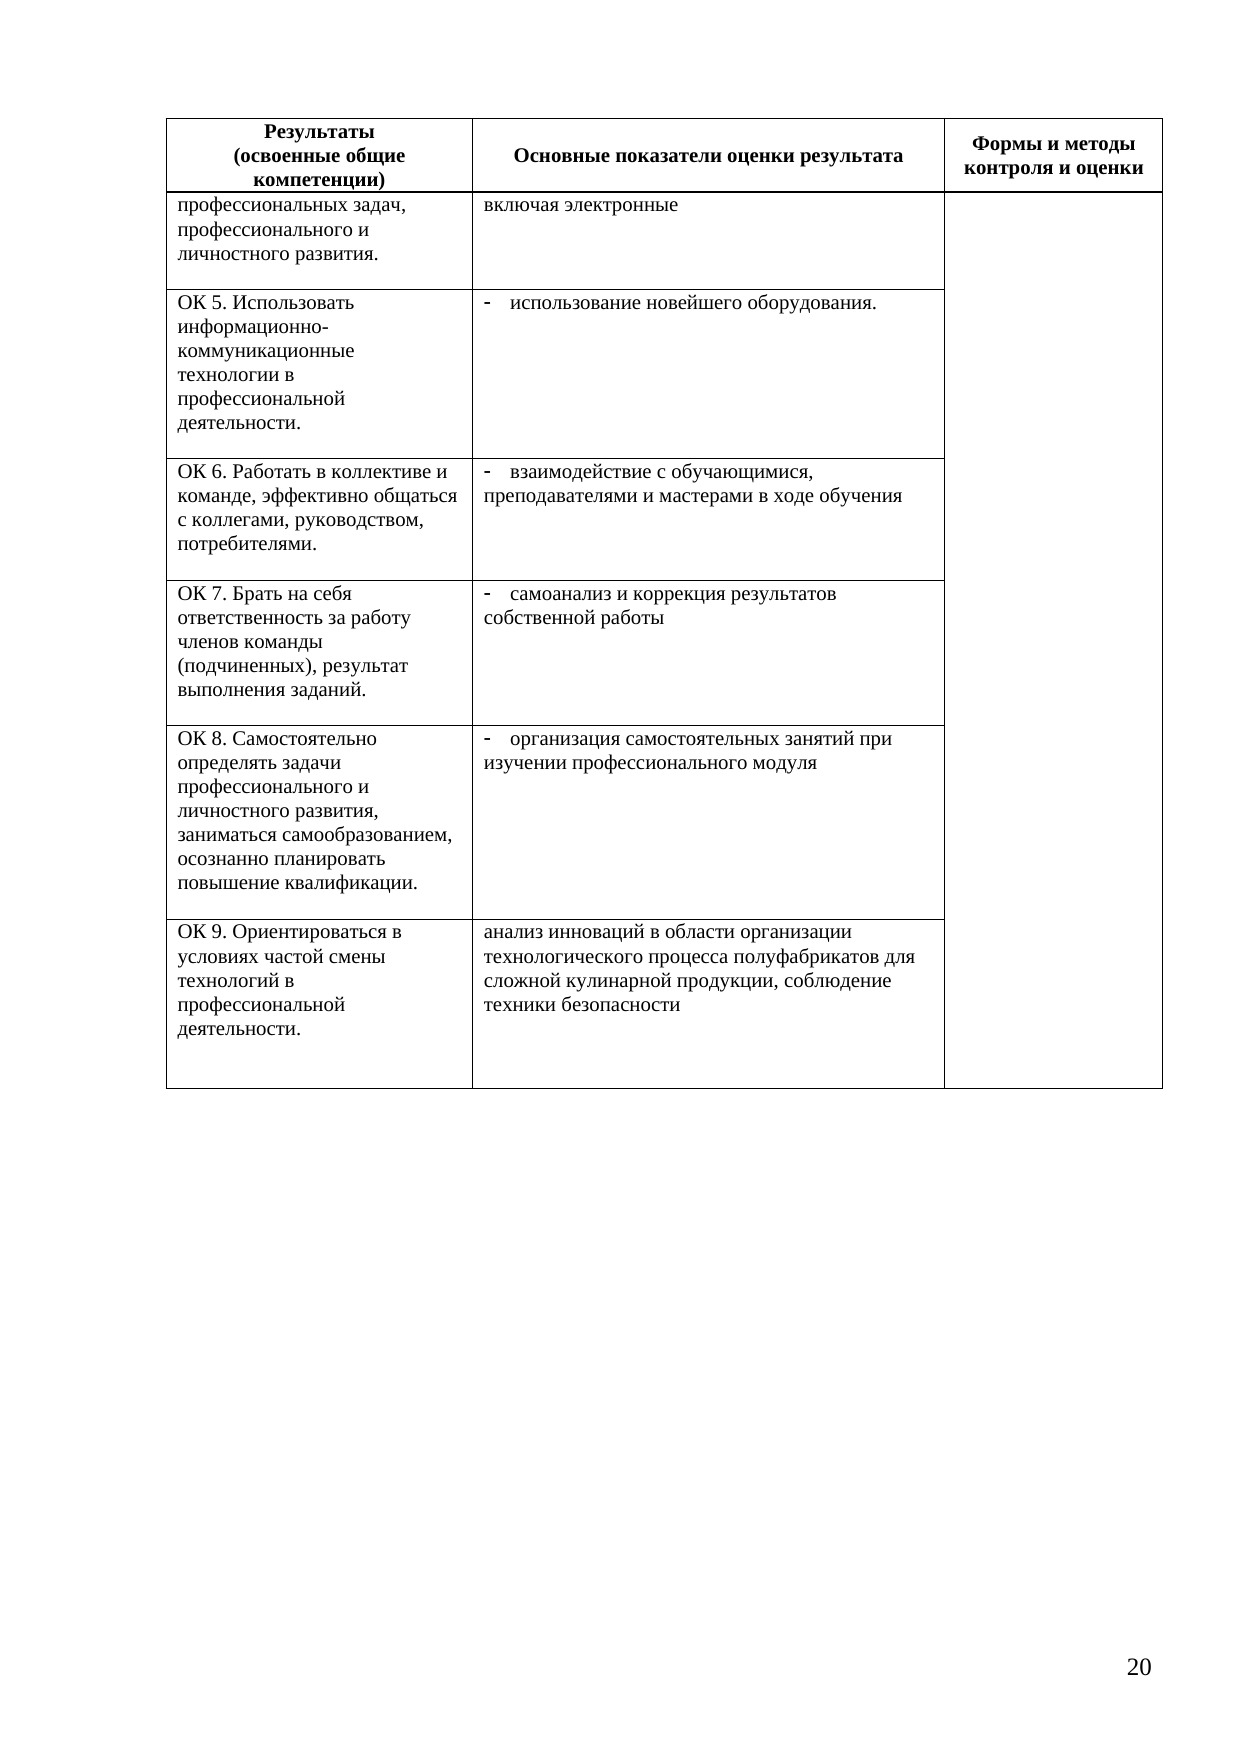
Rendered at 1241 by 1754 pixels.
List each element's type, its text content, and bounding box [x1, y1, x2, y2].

table_cell самоанализ и коррекция результатов собственной работы [473, 581, 944, 725]
table_cell взаимодействие с обучающимися, преподавателями и мастерами в ходе обучения [473, 459, 944, 579]
table_cell ОК 5. Использовать информационно-коммуникационные технологии в профессиональной деятельности. [167, 290, 472, 458]
table_cell использование новейшего оборудования. [473, 290, 944, 458]
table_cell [473, 193, 944, 289]
table_cell организация самостоятельных занятий при изучении профессионального модуля [473, 726, 944, 918]
table_cell ОК 6. Работать в коллективе и команде, эффективно общаться с коллегами, руководством, потребителями. [167, 459, 472, 579]
table_header Результаты (освоенные общие компетенции) [167, 119, 472, 191]
table_header Формы и методы контроля и оценки [945, 119, 1162, 191]
table_cell анализ инноваций в области организации технологического процесса полуфабрикатов для сложной кулинарной продукции, соблюдение техники безопасности [473, 920, 944, 1088]
table_cell ОК 7. Брать на себя ответственность за работу членов команды (подчиненных), результат выполнения заданий. [167, 581, 472, 725]
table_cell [167, 193, 472, 289]
table_cell ОК 8. Самостоятельно определять задачи профессионального и личностного развития, заниматься самообразованием, осознанно планировать повышение квалификации. [167, 726, 472, 918]
table_cell ОК 9. Ориентироваться в условиях частой смены технологий в профессиональной деятельности. [167, 920, 472, 1088]
table_header Основные показатели оценки результата [473, 119, 944, 191]
